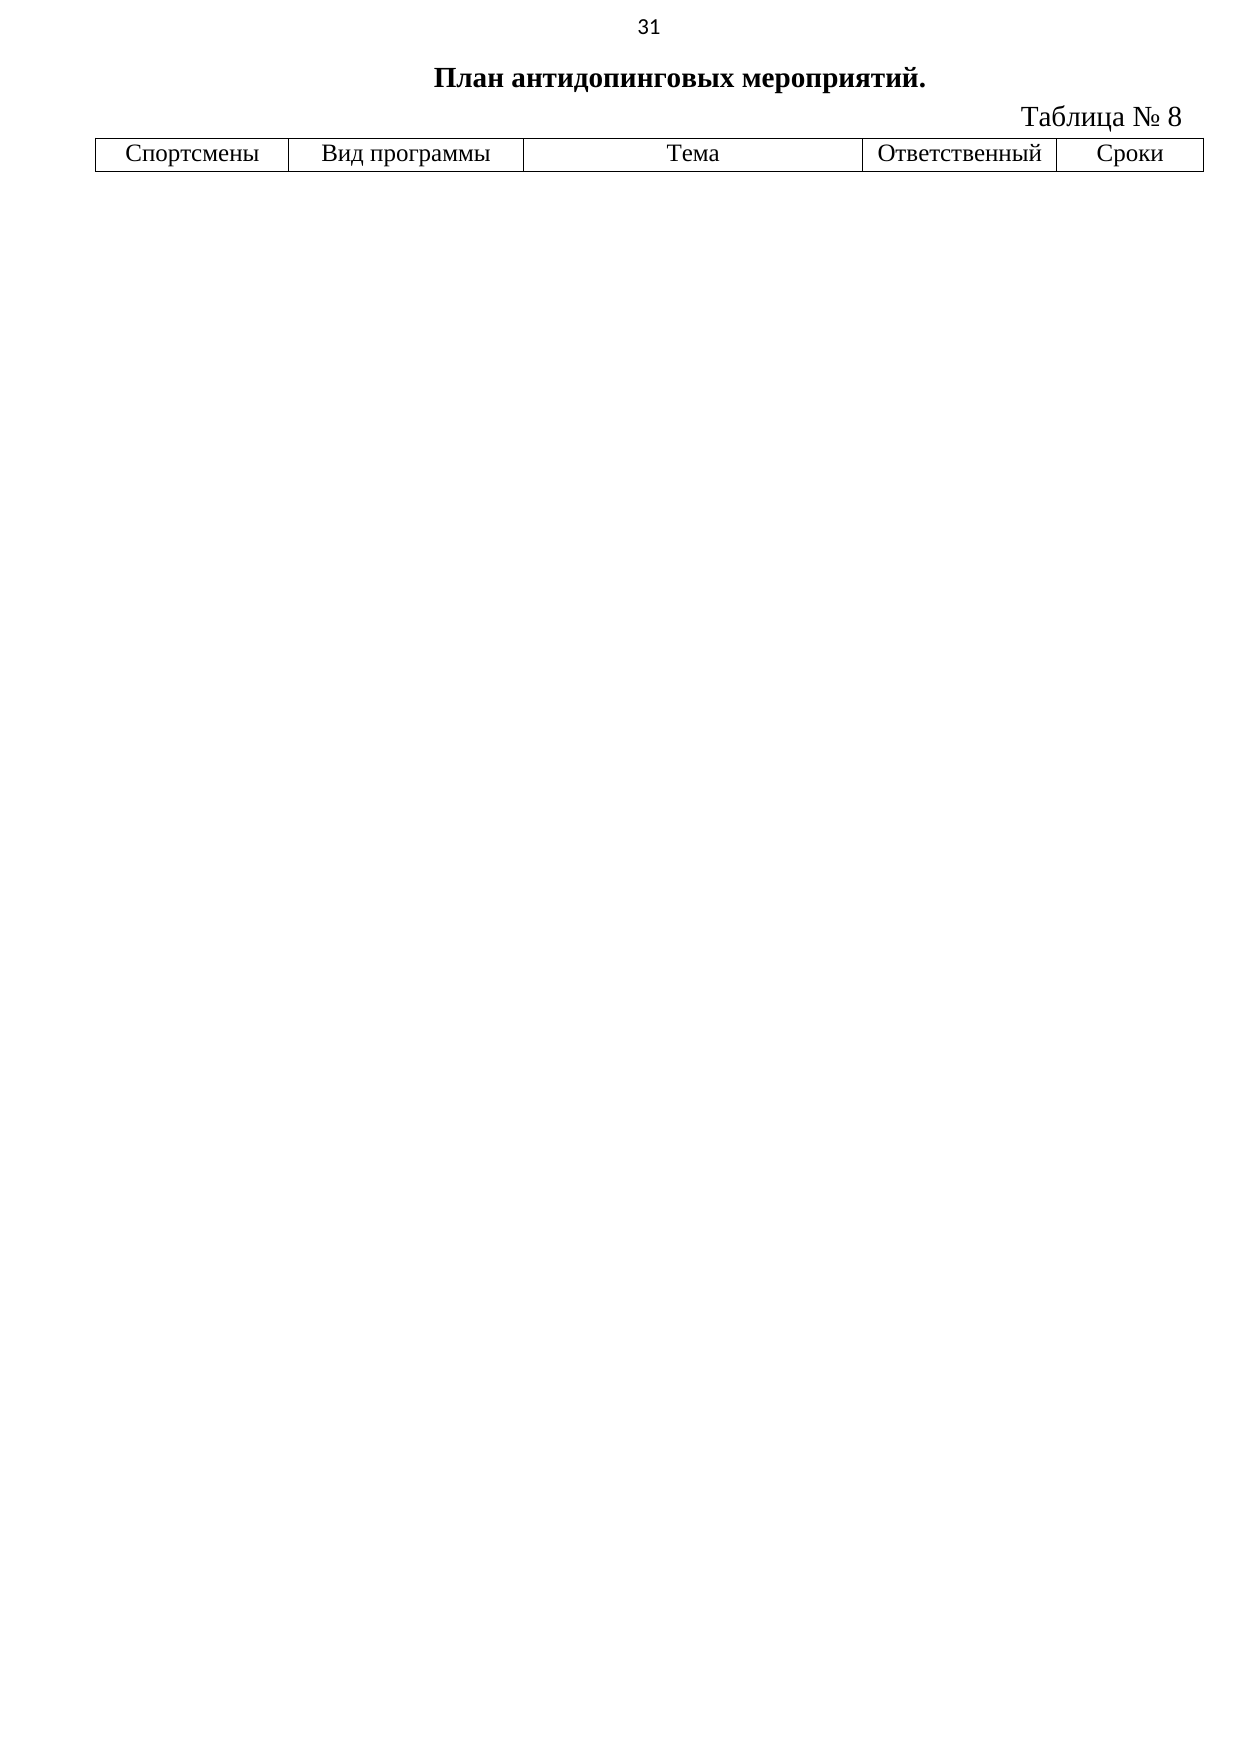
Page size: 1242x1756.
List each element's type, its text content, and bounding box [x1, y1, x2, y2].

table_header Вид программы [289, 139, 523, 171]
table_header Сроки [1057, 139, 1203, 171]
table_header Ответственный [863, 139, 1056, 171]
table_header Тема [524, 139, 862, 171]
table_header Спортсмены [96, 139, 288, 171]
text Таблица № 8 [1019, 99, 1184, 132]
subtitle План антидопинговых мероприятий. [176, 60, 1184, 94]
